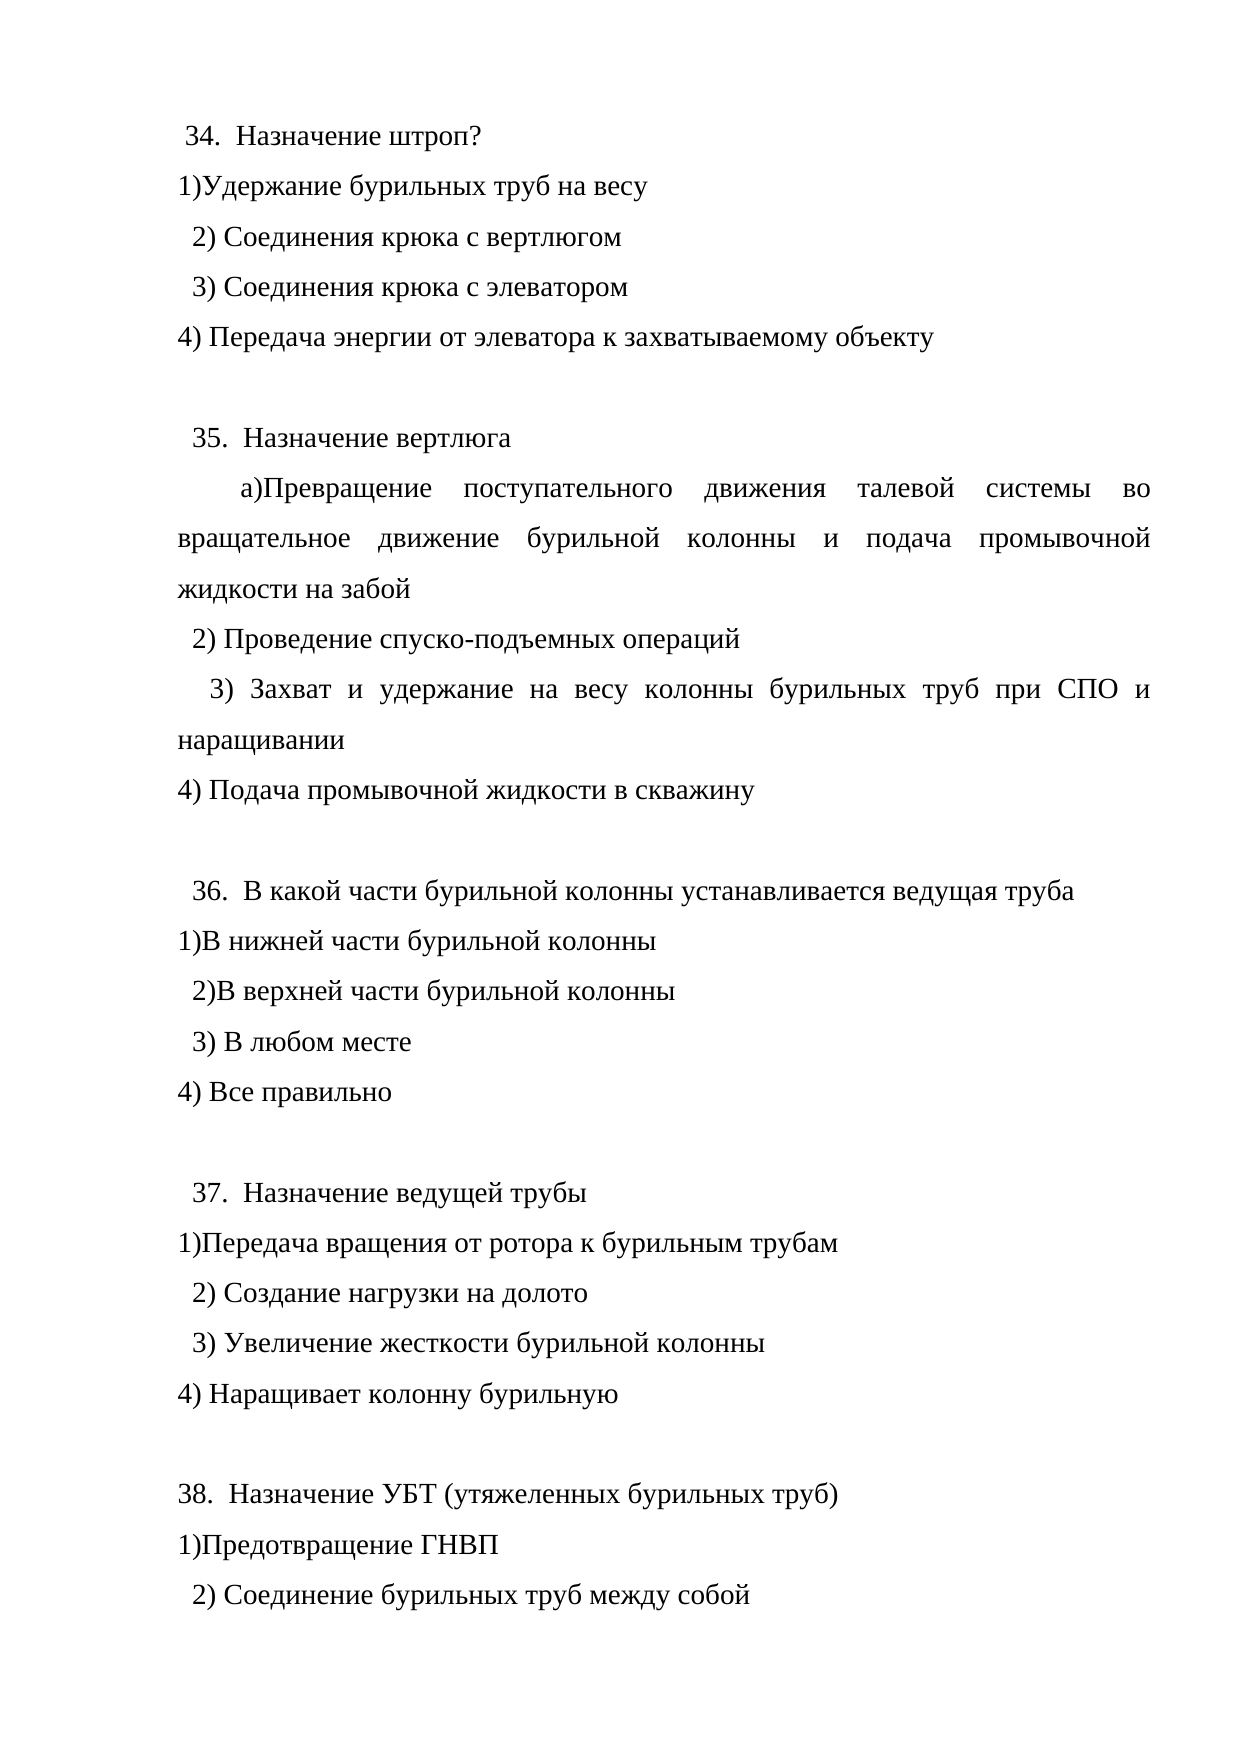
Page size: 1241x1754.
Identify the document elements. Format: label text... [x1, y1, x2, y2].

text 2) Соединение бурильных труб между собой [177, 1577, 1152, 1611]
text 4) Передача энергии от элеватора к захватываемому объекту [177, 319, 1152, 353]
text 3) В любом месте [177, 1024, 1152, 1057]
text 1)В нижней части бурильной колонны [177, 923, 1152, 957]
text 37. Назначение ведущей трубы [177, 1175, 1152, 1208]
text 2)В верхней части бурильной колонны [177, 973, 1152, 1007]
text 2) Проведение спуско-подъемных операций [177, 621, 1152, 655]
text 3) Соединения крюка с элеватором [177, 269, 1152, 303]
text 1)Удержание бурильных труб на весу [177, 168, 1152, 202]
text а)Превращение поступательного движения талевой системы во вращательное движение бурильной колонны и подача промывочной жидкости на забой [177, 470, 1152, 604]
text 4) Все правильно [177, 1074, 1152, 1108]
text 4) Наращивает колонну бурильную [177, 1376, 1152, 1409]
text 38. Назначение УБТ (утяжеленных бурильных труб) [177, 1477, 1152, 1510]
text 34. Назначение штроп? [177, 118, 1152, 152]
text 3) Увеличение жесткости бурильной колонны [177, 1326, 1152, 1359]
text 2) Соединения крюка с вертлюгом [177, 219, 1152, 252]
text 2) Создание нагрузки на долото [177, 1275, 1152, 1309]
text 1)Передача вращения от ротора к бурильным трубам [177, 1225, 1152, 1258]
text 1)Предотвращение ГНВП [177, 1527, 1152, 1560]
text 4) Подача промывочной жидкости в скважину [177, 772, 1152, 806]
text 36. В какой части бурильной колонны устанавливается ведущая труба [177, 873, 1152, 906]
text 3) Захват и удержание на весу колонны бурильных труб при СПО и наращивании [177, 672, 1152, 755]
text 35. Назначение вертлюга [177, 420, 1152, 453]
